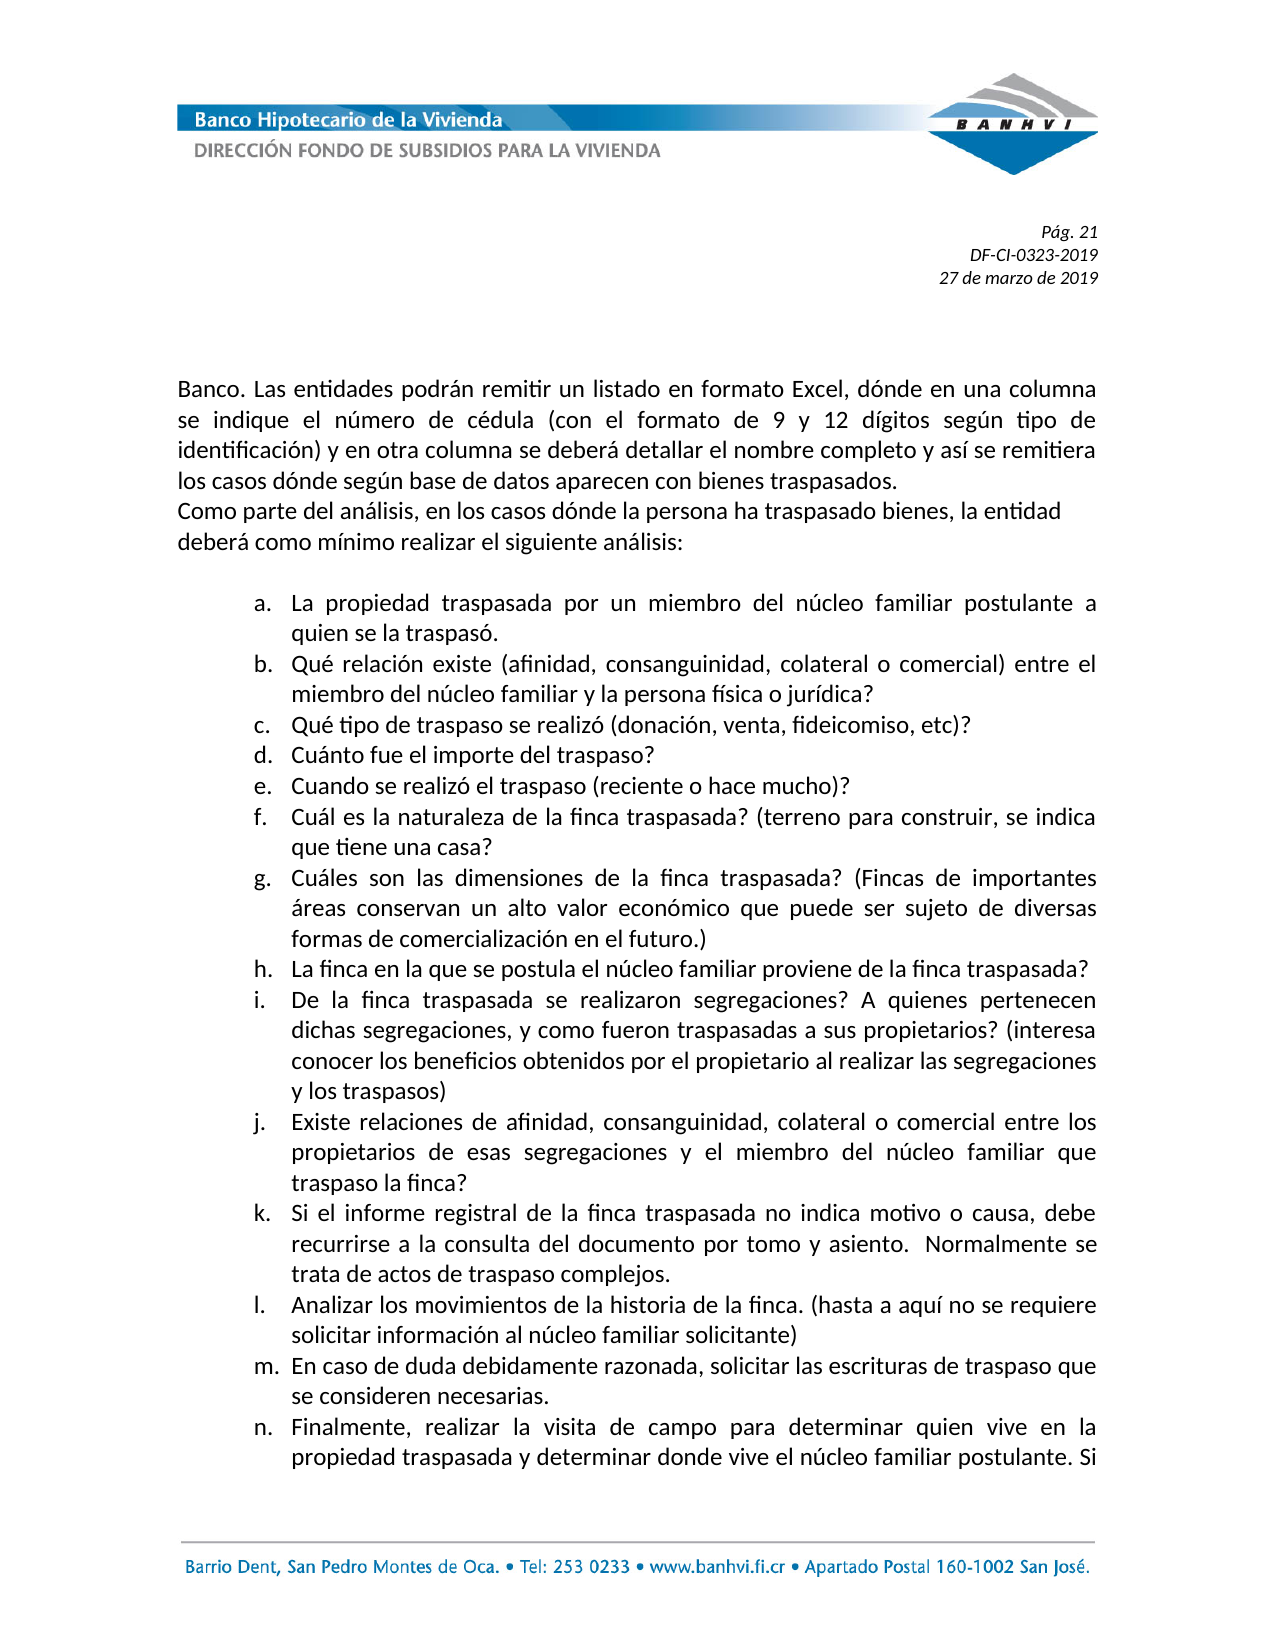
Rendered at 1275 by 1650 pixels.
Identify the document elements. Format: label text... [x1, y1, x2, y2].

picture [177, 118, 190, 125]
list Si el informe registral de la finca traspasada no indica motivo o causa, debe recurrirse a la consulta del documento por tomo y asiento. Normalmente se trata de actos de traspaso complejos. [254, 1197, 1098, 1289]
picture [208, 116, 239, 128]
picture [177, 73, 1098, 175]
list La propiedad traspasada por un miembro del núcleo familiar postulante a quien se la traspasó. [254, 587, 1098, 648]
picture [240, 116, 251, 128]
list Cuál es la naturaleza de la finca traspasada? (terreno para construir, se indica que tiene una casa? [254, 801, 1098, 862]
list Qué tipo de traspaso se realizó (donación, venta, fideicomiso, etc)? [254, 709, 1098, 739]
list Cuáles son las dimensiones de la finca traspasada? (Fincas de importantes áreas conservan un alto valor económico que puede ser sujeto de diversas formas de comercialización en el futuro.) [254, 862, 1098, 953]
list En caso de duda debidamente razonada, solicitar las escrituras de traspaso que se consideren necesarias. [254, 1350, 1098, 1411]
list De la finca traspasada se realizaron segregaciones? A quienes pertenecen dichas segregaciones, y como fueron traspasadas a sus propietarios? (interesa conocer los beneficios obtenidos por el propietario al realizar las segregaciones y los traspasos) [254, 984, 1098, 1106]
list Qué relación existe (afinidad, consanguinidad, colateral o comercial) entre el miembro del núcleo familiar y la persona física o jurídica? [254, 648, 1098, 709]
list La finca en la que se postula el núcleo familiar proviene de la finca traspasada? [254, 953, 1098, 984]
picture [177, 1538, 1098, 1577]
list Cuando se realizó el traspaso (reciente o hace mucho)? [254, 770, 1098, 801]
text Como parte del análisis, en los casos dónde la persona ha traspasado bienes, la entidad deberá como mínimo realizar el siguiente análisis: [177, 495, 1098, 556]
list Existe relaciones de afinidad, consanguinidad, colateral o comercial entre los propietarios de esas segregaciones y el miembro del núcleo familiar que traspaso la finca? [254, 1106, 1098, 1197]
list Cuánto fue el importe del traspaso? [254, 739, 1098, 770]
list Analizar los movimientos de la historia de la finca. (hasta a aquí no se requiere solicitar información al núcleo familiar solicitante) [254, 1289, 1098, 1350]
picture [197, 112, 207, 127]
